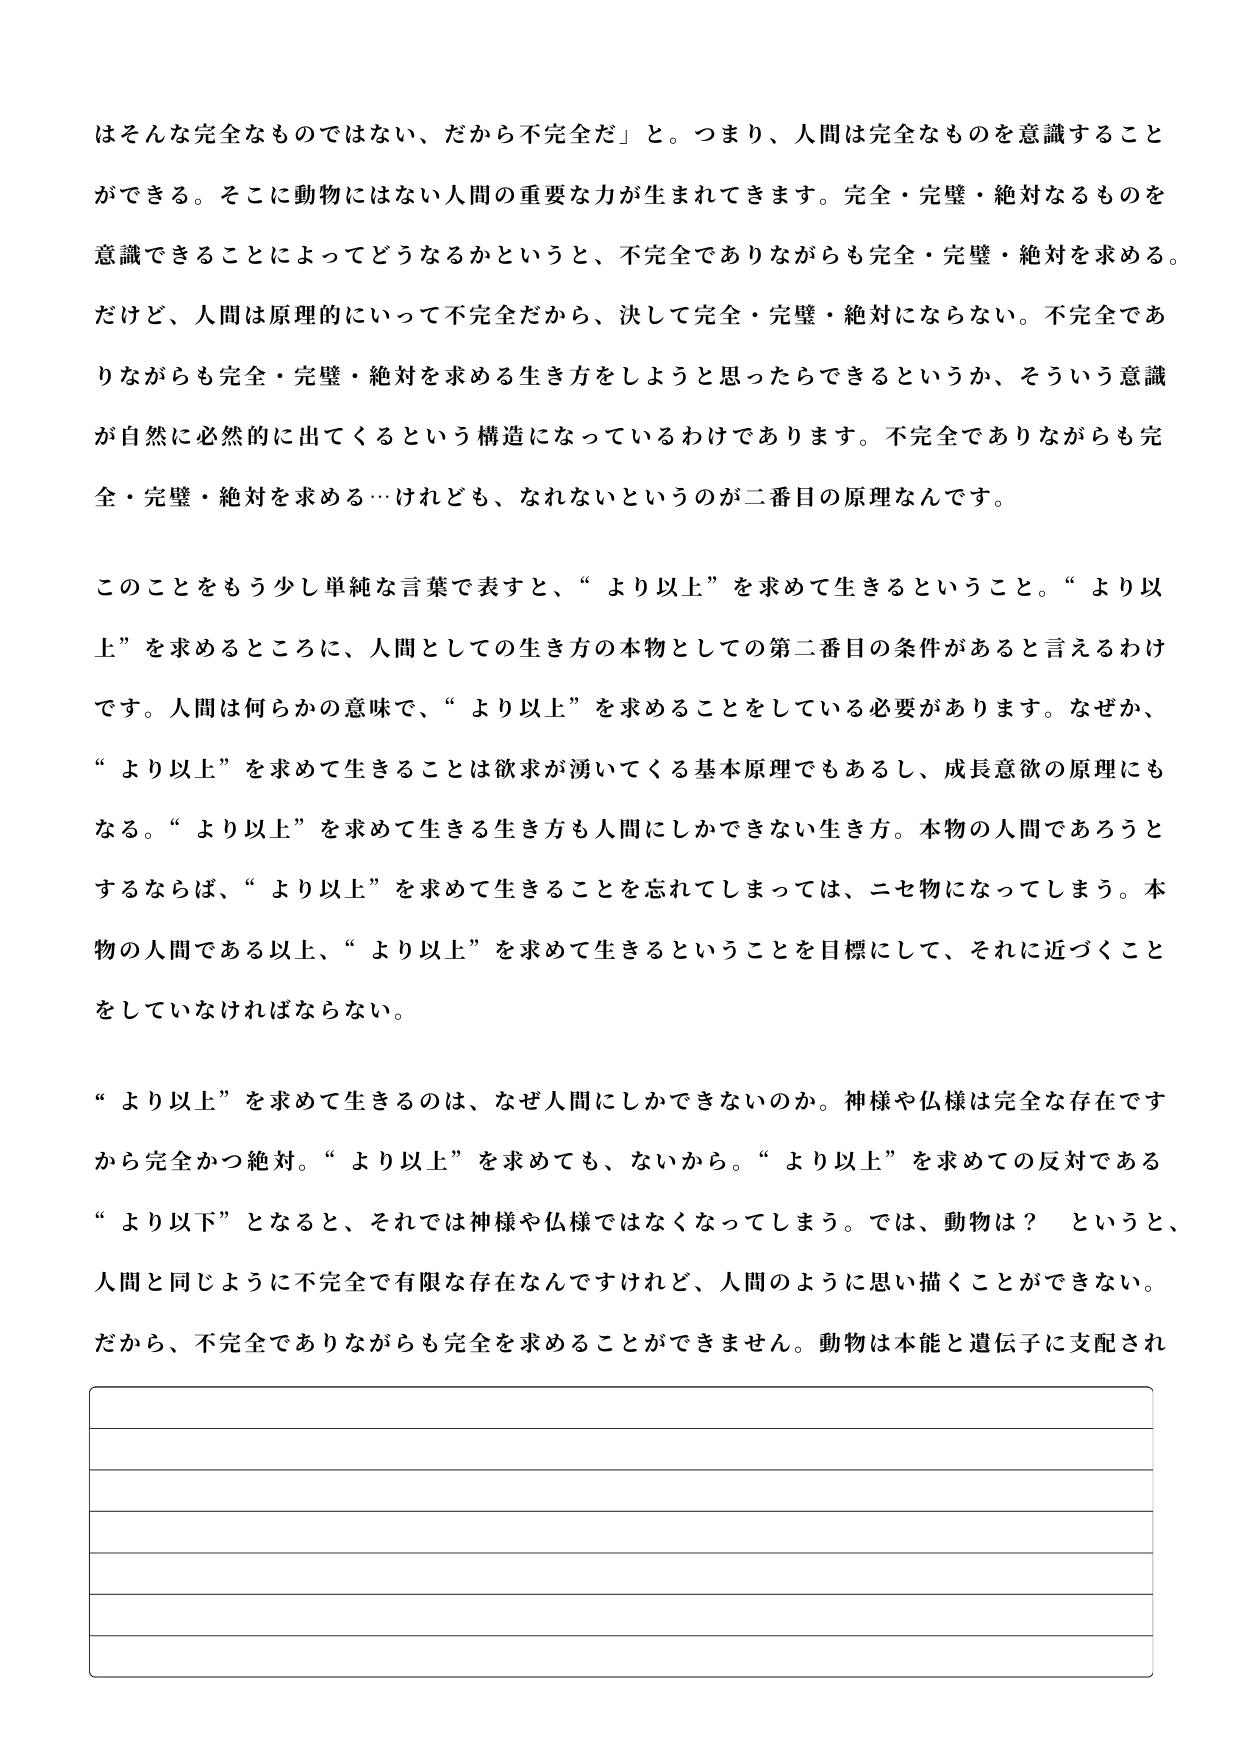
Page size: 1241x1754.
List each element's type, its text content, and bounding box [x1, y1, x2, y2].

picture [88, 1386, 1154, 1678]
text このことをもう少し単純な言葉で表すと、“より以上”を求めて生きるということ。“より以上”を求めるところに、人間としての生き方の本物としての第二番目の条件があると言えるわけです。人間は何らかの意味で、“より以上”を求めることをしている必要があります。なぜか、“より以上”を求めて生きることは欲求が湧いてくる基本原理でもあるし、成長意欲の原理にもなる。“より以上”を求めて生きる生き方も人間にしかできない生き方。本物の人間であろうとするならば、“より以上”を求めて生きることを忘れてしまっては、ニセ物になってしまう。本物の人間である以上、“より以上”を求めて生きるということを目標にして、それに近づくことをしていなければならない。 [94, 556, 1169, 1039]
